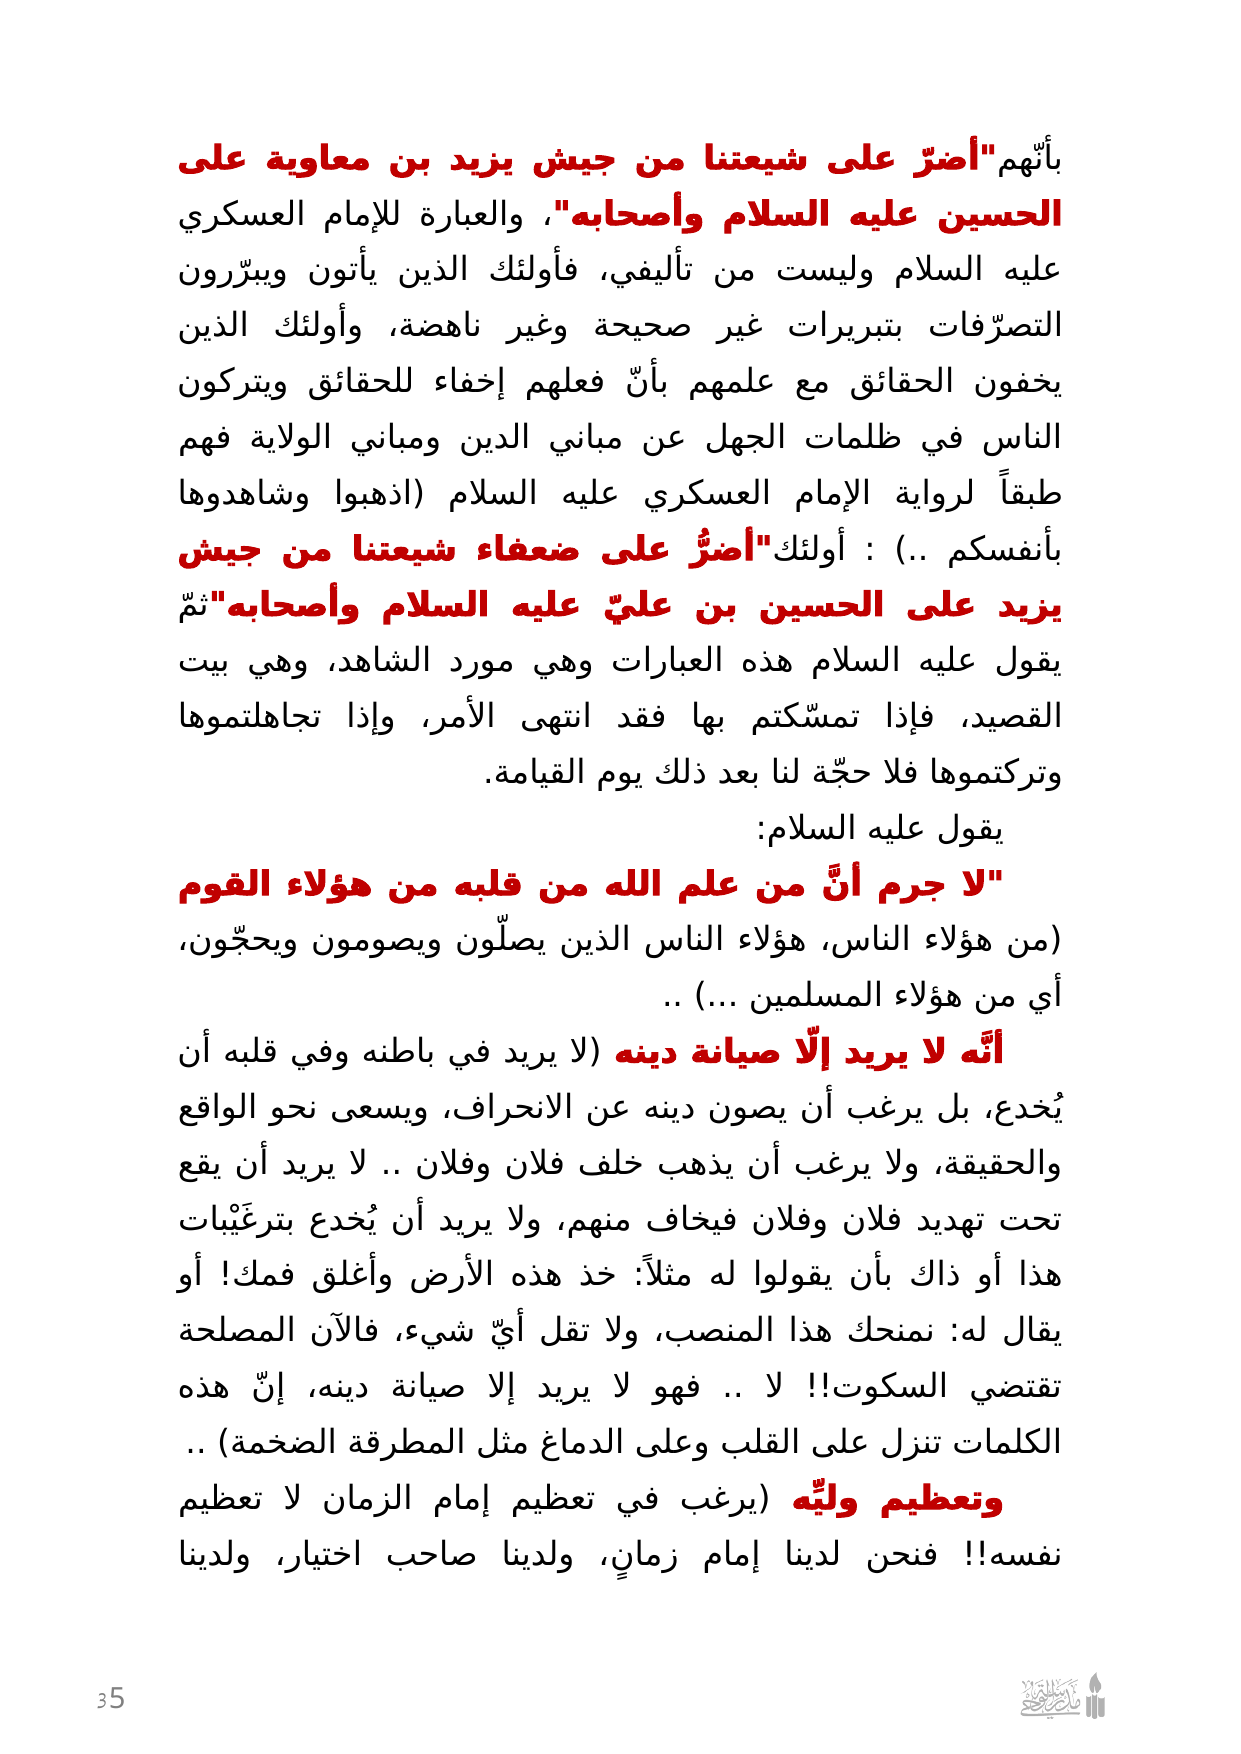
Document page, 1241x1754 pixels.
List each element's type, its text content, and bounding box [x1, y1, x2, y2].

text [177, 136, 1063, 806]
text أنَّه لا يريد إلّا صيانة دينه (لا يريد في باطنه وفي قلبه أن يُخدع، بل يرغب أن يصون دينه عن الانحراف، ويسعى نحو الواقع والحقيقة، ولا يرغب أن يذهب خلف فلان وفلان .. لا يريد أن يقع تحت تهديد فلان وفلان فيخاف منهم، ولا يريد أن يُخدع بترغَيْبات هذا أو ذاك بأن يقولوا له مثلاً: خذ هذه الأرض وأغلق فمك! أو يقال له: نمنحك هذا المنصب، ولا تقل أيّ شيء، فالآن المصلحة تقتضي السكوت!! لا .. فهو لا يريد إلا صيانة دينه، إنّ هذه الكلمات تنزل على القلب وعلى الدماغ مثل المطرقة الضخمة) .. [177, 1029, 1063, 1476]
text "لا جرم أنَّ من علم الله من قلبه من هؤلاء القوم (من هؤلاء الناس، هؤلاء الناس الذين يصلّون ويصومون ويحجّون، أي من هؤلاء المسلمين ...) .. [177, 862, 1063, 1029]
text يقول عليه السلام: [177, 806, 1063, 862]
picture [1020, 1672, 1105, 1719]
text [177, 1476, 1063, 1587]
